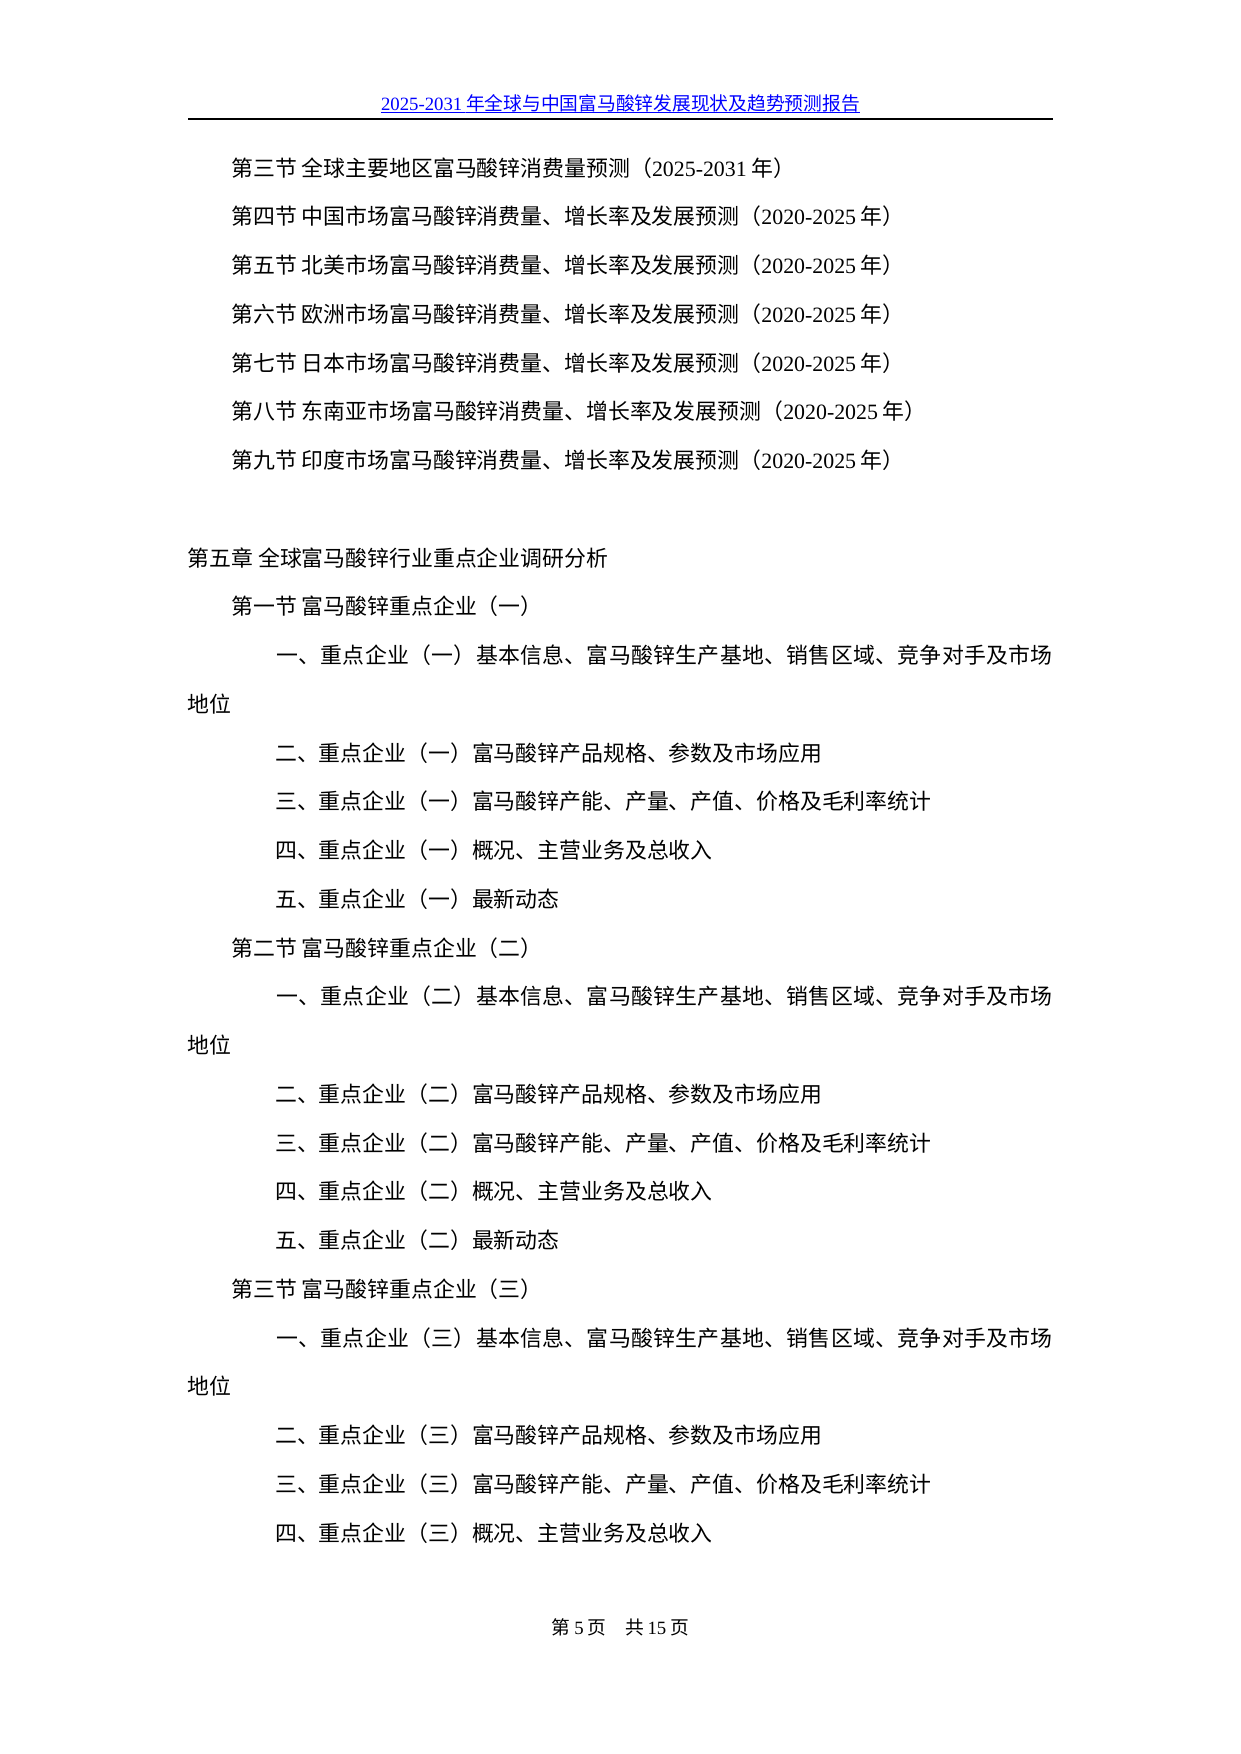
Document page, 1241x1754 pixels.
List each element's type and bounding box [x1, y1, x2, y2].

text [187, 150, 1053, 1548]
